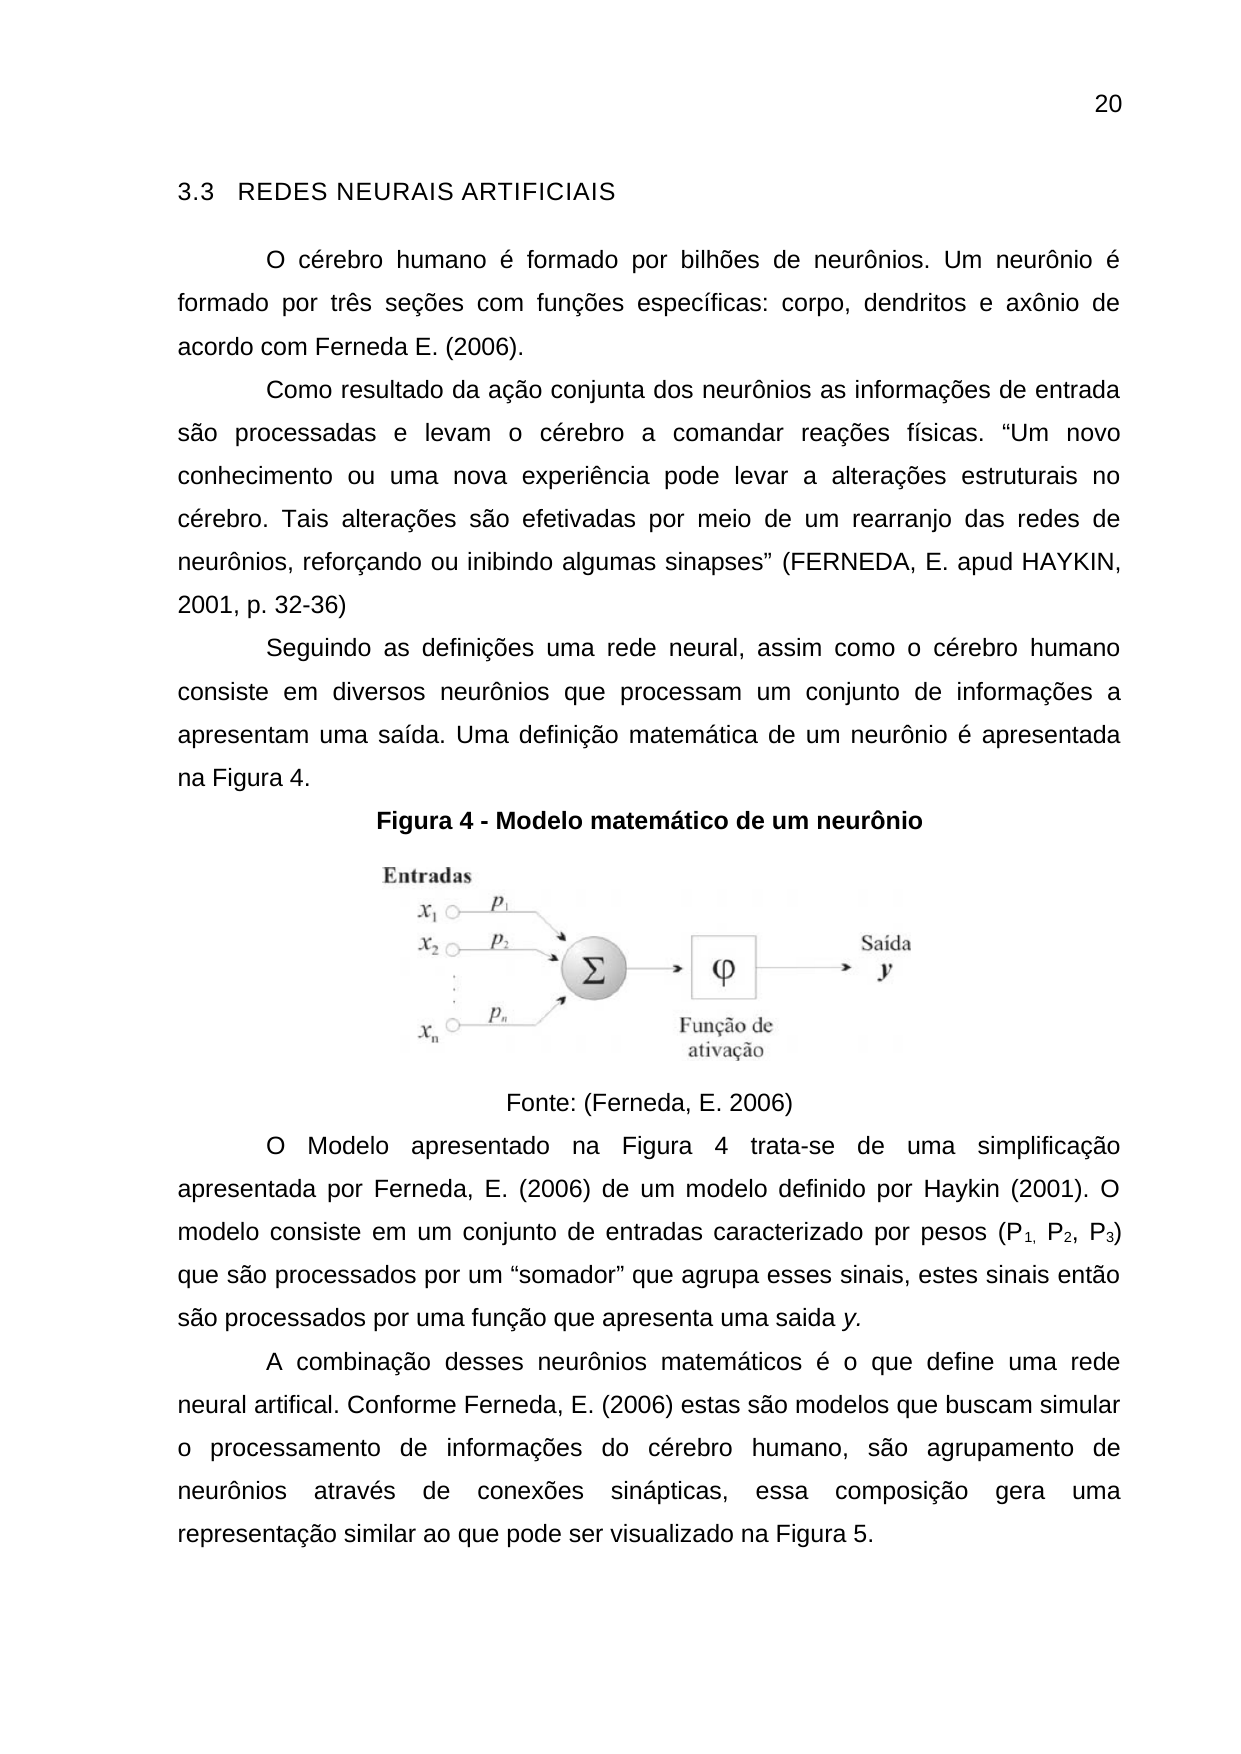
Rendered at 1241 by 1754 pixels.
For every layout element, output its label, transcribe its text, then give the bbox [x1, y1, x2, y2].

text Seguindo as definições uma rede neural, assim como o cérebro humano consiste em diversos neurônios que processam um conjunto de informações a apresentam uma saída. Uma definição matemática de um neurônio é apresentada na Figura 4. [177, 633, 1122, 792]
text Fonte: (Ferneda, E. 2006) [177, 1088, 1122, 1117]
text Como resultado da ação conjunta dos neurônios as informações de entrada são processadas e levam o cérebro a comandar reações físicas. “Um novo conhecimento ou uma nova experiência pode levar a alterações estruturais no cérebro. Tais alterações são efetivadas por meio de um rearranjo das redes de neurônios, reforçando ou inibindo algumas sinapses” (FERNEDA, E. apud HAYKIN, 2001, p. 32-36) [177, 375, 1122, 619]
text A combinação desses neurônios matemáticos é o que define uma rede neural artifical. Conforme Ferneda, E. (2006) estas são modelos que buscam simular o processamento de informações do cérebro humano, são agrupamento de neurônios através de conexões sinápticas, essa composição gera uma representação similar ao que pode ser visualizado na Figura 5. [177, 1347, 1122, 1548]
subtitle Redes neurais artificiais [177, 177, 1122, 206]
text O Modelo apresentado na Figura 4 trata-se de uma simplificação apresentada por Ferneda, E. (2006) de um modelo definido por Haykin (2001). O modelo consiste em um conjunto de entradas caracterizado por pesos (P1, P2, P3) que são processados por um “somador” que agrupa esses sinais, estes sinais então são processados por uma função que apresenta uma saida y. [177, 1131, 1122, 1332]
text O cérebro humano é formado por bilhões de neurônios. Um neurônio é formado por três seções com funções específicas: corpo, dendritos e axônio de acordo com Ferneda E. (2006). [177, 245, 1122, 360]
text Figura 4 - Modelo matemático de um neurônio [177, 806, 1122, 835]
picture [379, 849, 920, 1074]
